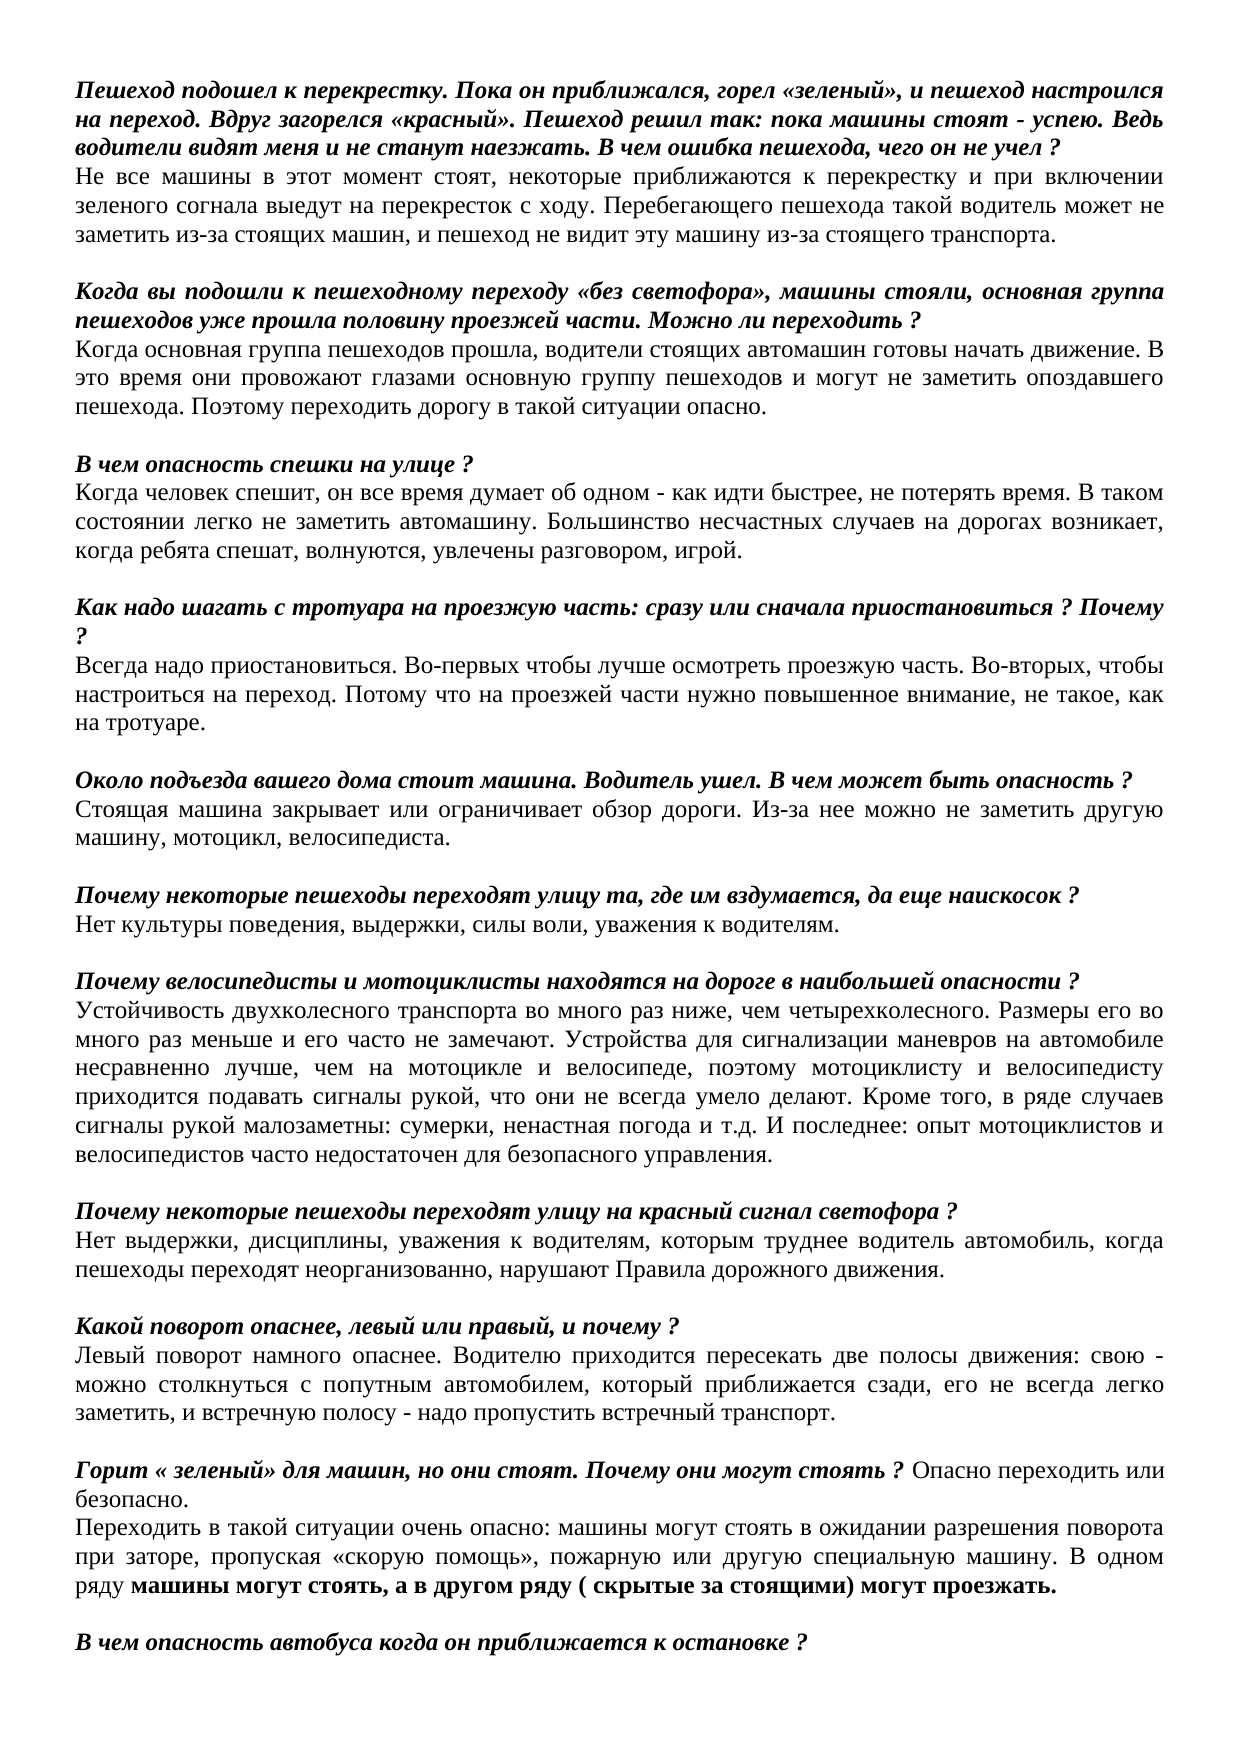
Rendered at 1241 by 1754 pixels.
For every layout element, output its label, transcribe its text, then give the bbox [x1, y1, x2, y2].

text Как надо шагать с тротуара на проезжую часть: сразу или сначала приостановиться ? Почему ? [75, 592, 1165, 650]
text Левый поворот намного опаснее. Водителю приходится пересекать две полосы движения: свою - можно столкнуться с попутным автомобилем, который приближается сзади, его не всегда легко заметить, и встречную полосу - надо пропустить встречный транспорт. [75, 1340, 1165, 1426]
text Пешеход подошел к перекрестку. Пока он приближался, горел «зеленый», и пешеход настроился на переход. Вдруг загорелся «красный». Пешеход решил так: пока машины стоят - успею. Ведь водители видят меня и не станут наезжать. В чем ошибка пешехода, чего он не учел ? [75, 75, 1165, 161]
text Какой поворот опаснее, левый или правый, и почему ? [75, 1311, 1165, 1340]
text В чем опасность автобуса когда он приближается к остановке ? [75, 1627, 1165, 1656]
text Когда основная группа пешеходов прошла, водители стоящих автомашин готовы начать движение. В это время они провожают глазами основную группу пешеходов и могут не заметить опоздавшего пешехода. Поэтому переходить дорогу в такой ситуации опасно. [75, 334, 1165, 420]
text Около подъезда вашего дома стоит машина. Водитель ушел. В чем может быть опасность ? [75, 765, 1165, 794]
text Почему велосипедисты и мотоциклисты находятся на дороге в наибольшей опасности ? [75, 966, 1165, 995]
text Нет культуры поведения, выдержки, силы воли, уважения к водителям. [75, 909, 1165, 937]
text Когда вы подошли к пешеходному переходу «без светофора», машины стояли, основная группа пешеходов уже прошла половину проезжей части. Можно ли переходить ? [75, 276, 1165, 334]
text Почему некоторые пешеходы переходят улицу на красный сигнал светофора ? [75, 1196, 1165, 1225]
text Когда человек спешит, он все время думает об одном - как идти быстрее, не потерять время. В таком состоянии легко не заметить автомашину. Большинство несчастных случаев на дорогах возникает, когда ребята спешат, волнуются, увлечены разговором, игрой. [75, 477, 1165, 564]
text Стоящая машина закрывает или ограничивает обзор дороги. Из-за нее можно не заметить другую машину, мотоцикл, велосипедиста. [75, 794, 1165, 851]
text В чем опасность спешки на улице ? [75, 449, 1165, 477]
text Не все машины в этот момент стоят, некоторые приближаются к перекрестку и при включении зеленого согнала выедут на перекресток с ходу. Перебегающего пешехода такой водитель может не заметить из-за стоящих машин, и пешеход не видит эту машину из-за стоящего транспорта. [75, 161, 1165, 247]
text Переходить в такой ситуации очень опасно: машины могут стоять в ожидании разрешения поворота при заторе, пропуская «скорую помощь», пожарную или другую специальную машину. В одном ряду машины могут стоять, а в другом ряду ( скрытые за стоящими) могут проезжать. [75, 1512, 1165, 1599]
text Почему некоторые пешеходы переходят улицу та, где им вздумается, да еще наискосок ? [75, 880, 1165, 909]
text Нет выдержки, дисциплины, уважения к водителям, которым труднее водитель автомобиль, когда пешеходы переходят неорганизованно, нарушают Правила дорожного движения. [75, 1225, 1165, 1282]
text Устойчивость двухколесного транспорта во много раз ниже, чем четырехколесного. Размеры его во много раз меньше и его часто не замечают. Устройства для сигнализации маневров на автомобиле несравненно лучше, чем на мотоцикле и велосипеде, поэтому мотоциклисту и велосипедисту приходится подавать сигналы рукой, что они не всегда умело делают. Кроме того, в ряде случаев сигналы рукой малозаметны: сумерки, ненастная погода и т.д. И последнее: опыт мотоциклистов и велосипедистов часто недостаточен для безопасного управления. [75, 995, 1165, 1167]
text Всегда надо приостановиться. Во-первых чтобы лучше осмотреть проезжую часть. Во-вторых, чтобы настроиться на переход. Потому что на проезжей части нужно повышенное внимание, не такое, как на тротуаре. [75, 650, 1165, 736]
text Горит « зеленый» для машин, но они стоят. Почему они могут стоять ? Опасно переходить или безопасно. [75, 1455, 1165, 1512]
